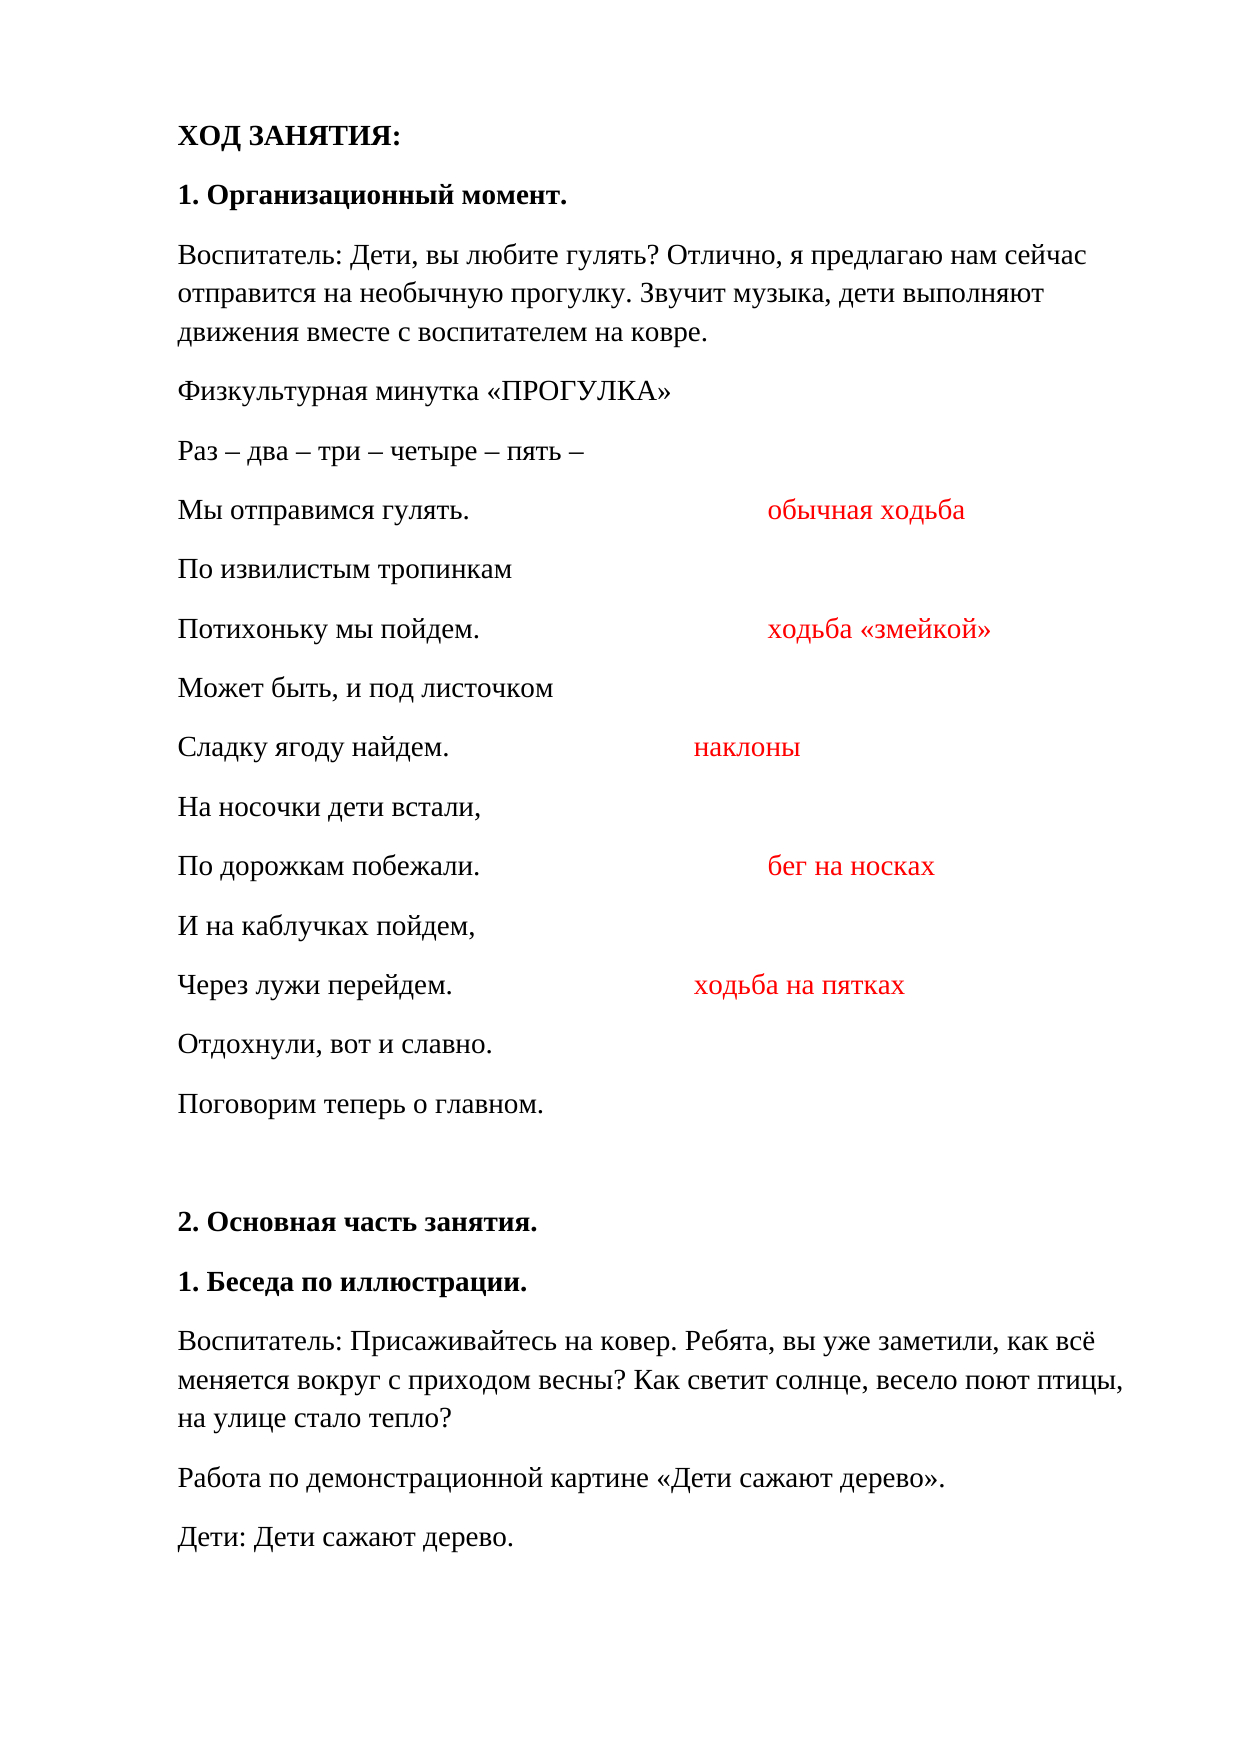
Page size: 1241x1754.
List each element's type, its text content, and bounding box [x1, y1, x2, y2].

text Может быть, и под листочком [177, 670, 1152, 704]
text ХОД ЗАНЯТИЯ: [177, 118, 1152, 152]
text По извилистым тропинкам [177, 551, 1152, 585]
text Физкультурная минутка «ПРОГУЛКА» [177, 373, 1152, 407]
text Работа по демонстрационной картине «Дети сажают дерево». [177, 1460, 1152, 1493]
text 1. Беседа по иллюстрации. [177, 1264, 1152, 1297]
text По дорожкам побежали. бег на носках [177, 848, 1152, 882]
text Раз – два – три – четыре – пять – [177, 433, 1152, 466]
text Потихоньку мы пойдем. ходьба «змейкой» [177, 611, 1152, 644]
text И на каблучках пойдем, [177, 908, 1152, 941]
text Мы отправимся гулять. обычная ходьба [177, 492, 1152, 526]
text Сладку ягоду найдем. наклоны [177, 729, 1152, 763]
text На носочки дети встали, [177, 789, 1152, 822]
text Поговорим теперь о главном. [177, 1086, 1152, 1119]
text Дети: Дети сажают дерево. [177, 1519, 1152, 1553]
text Воспитатель: Дети, вы любите гулять? Отлично, я предлагаю нам сейчас отправится на необычную прогулку. Звучит музыка, дети выполняют движения вместе с воспитателем на ковре. [177, 237, 1152, 347]
text 1. Организационный момент. [177, 177, 1152, 211]
text 2. Основная часть занятия. [177, 1204, 1152, 1238]
text Отдохнули, вот и славно. [177, 1026, 1152, 1060]
text Воспитатель: Присаживайтесь на ковер. Ребята, вы уже заметили, как всё меняется вокруг с приходом весны? Как светит солнце, весело поют птицы, на улице стало тепло? [177, 1323, 1152, 1434]
text Через лужи перейдем. ходьба на пятках [177, 967, 1152, 1001]
